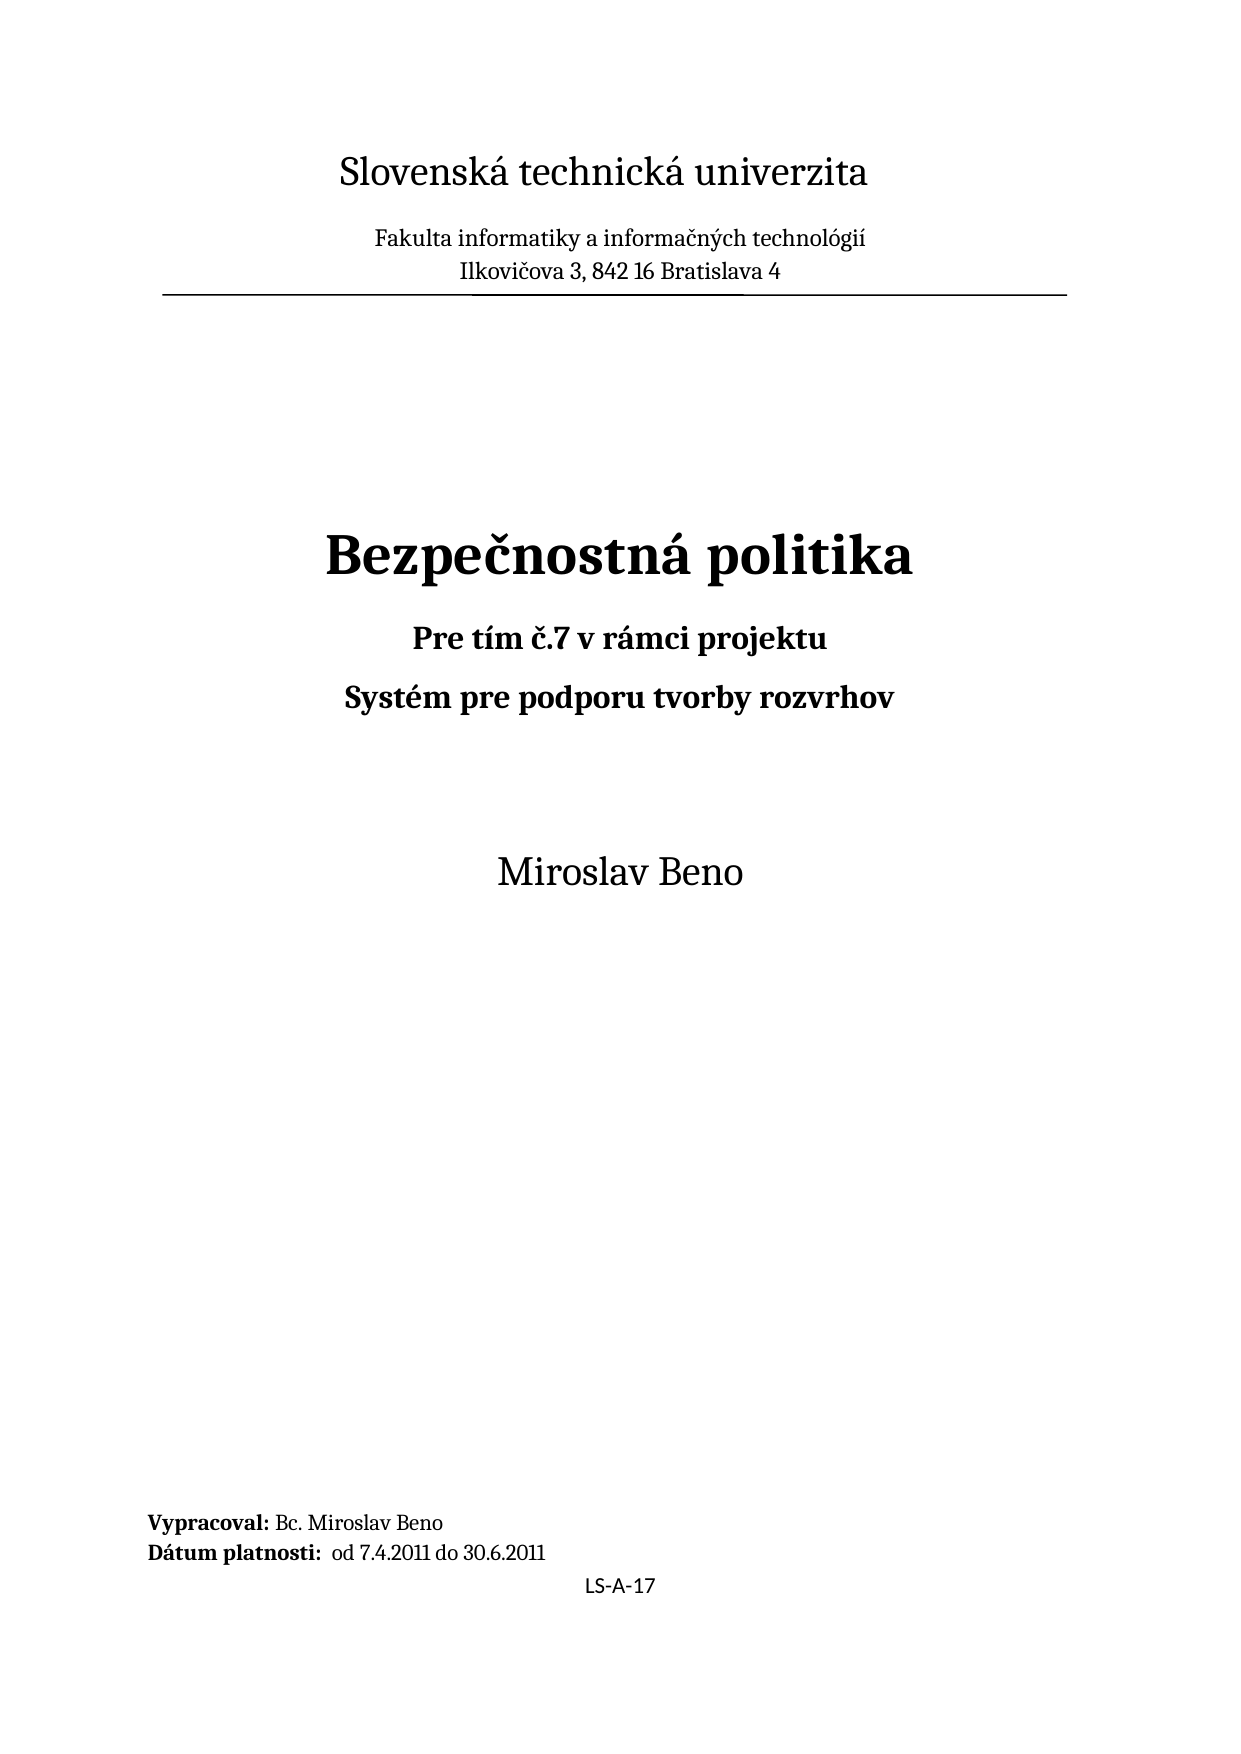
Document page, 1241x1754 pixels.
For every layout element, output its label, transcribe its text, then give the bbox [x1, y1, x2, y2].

text Slovenská technická univerzita [148, 148, 1093, 196]
text Pre tím č.7 v rámci projektu [148, 620, 1093, 658]
text Bezpečnostná politika [148, 522, 1093, 589]
text Fakulta informatiky a informačných technológií [148, 223, 1093, 252]
text Systém pre podporu tvorby rozvrhov [148, 679, 1093, 717]
text Ilkovičova 3, 842 16 Bratislava 4 [148, 257, 1093, 285]
text Vypracoval: Bc. Miroslav Beno [148, 1509, 1093, 1536]
text Miroslav Beno [148, 848, 1093, 896]
text Dátum platnosti: od 7.4.2011 do 30.6.2011 [148, 1540, 1093, 1566]
